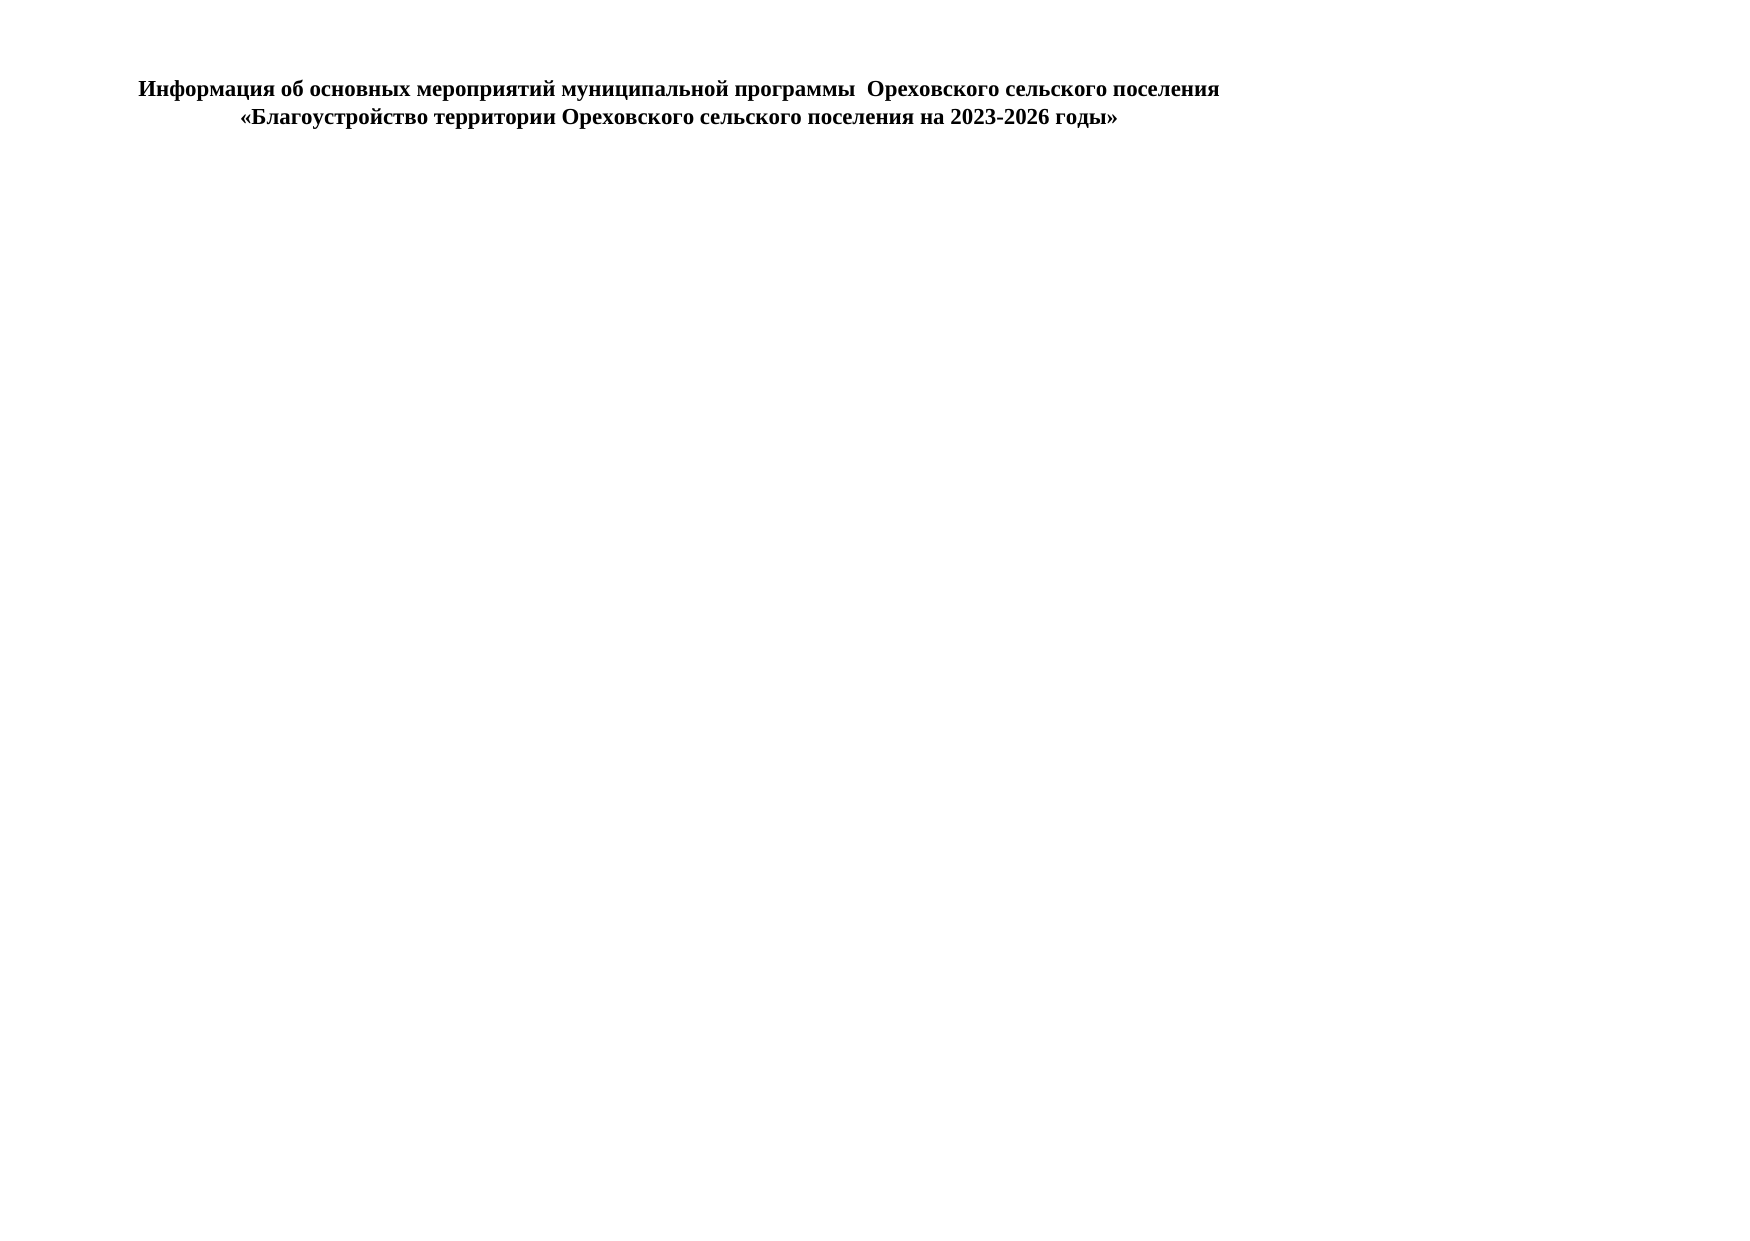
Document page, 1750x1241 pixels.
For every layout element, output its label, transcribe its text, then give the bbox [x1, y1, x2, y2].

text Информация об основных мероприятий муниципальной программы Ореховского сельского поселения «Благоустройство территории Ореховского сельского поселения на 2023-2026 годы» [118, 75, 1240, 129]
